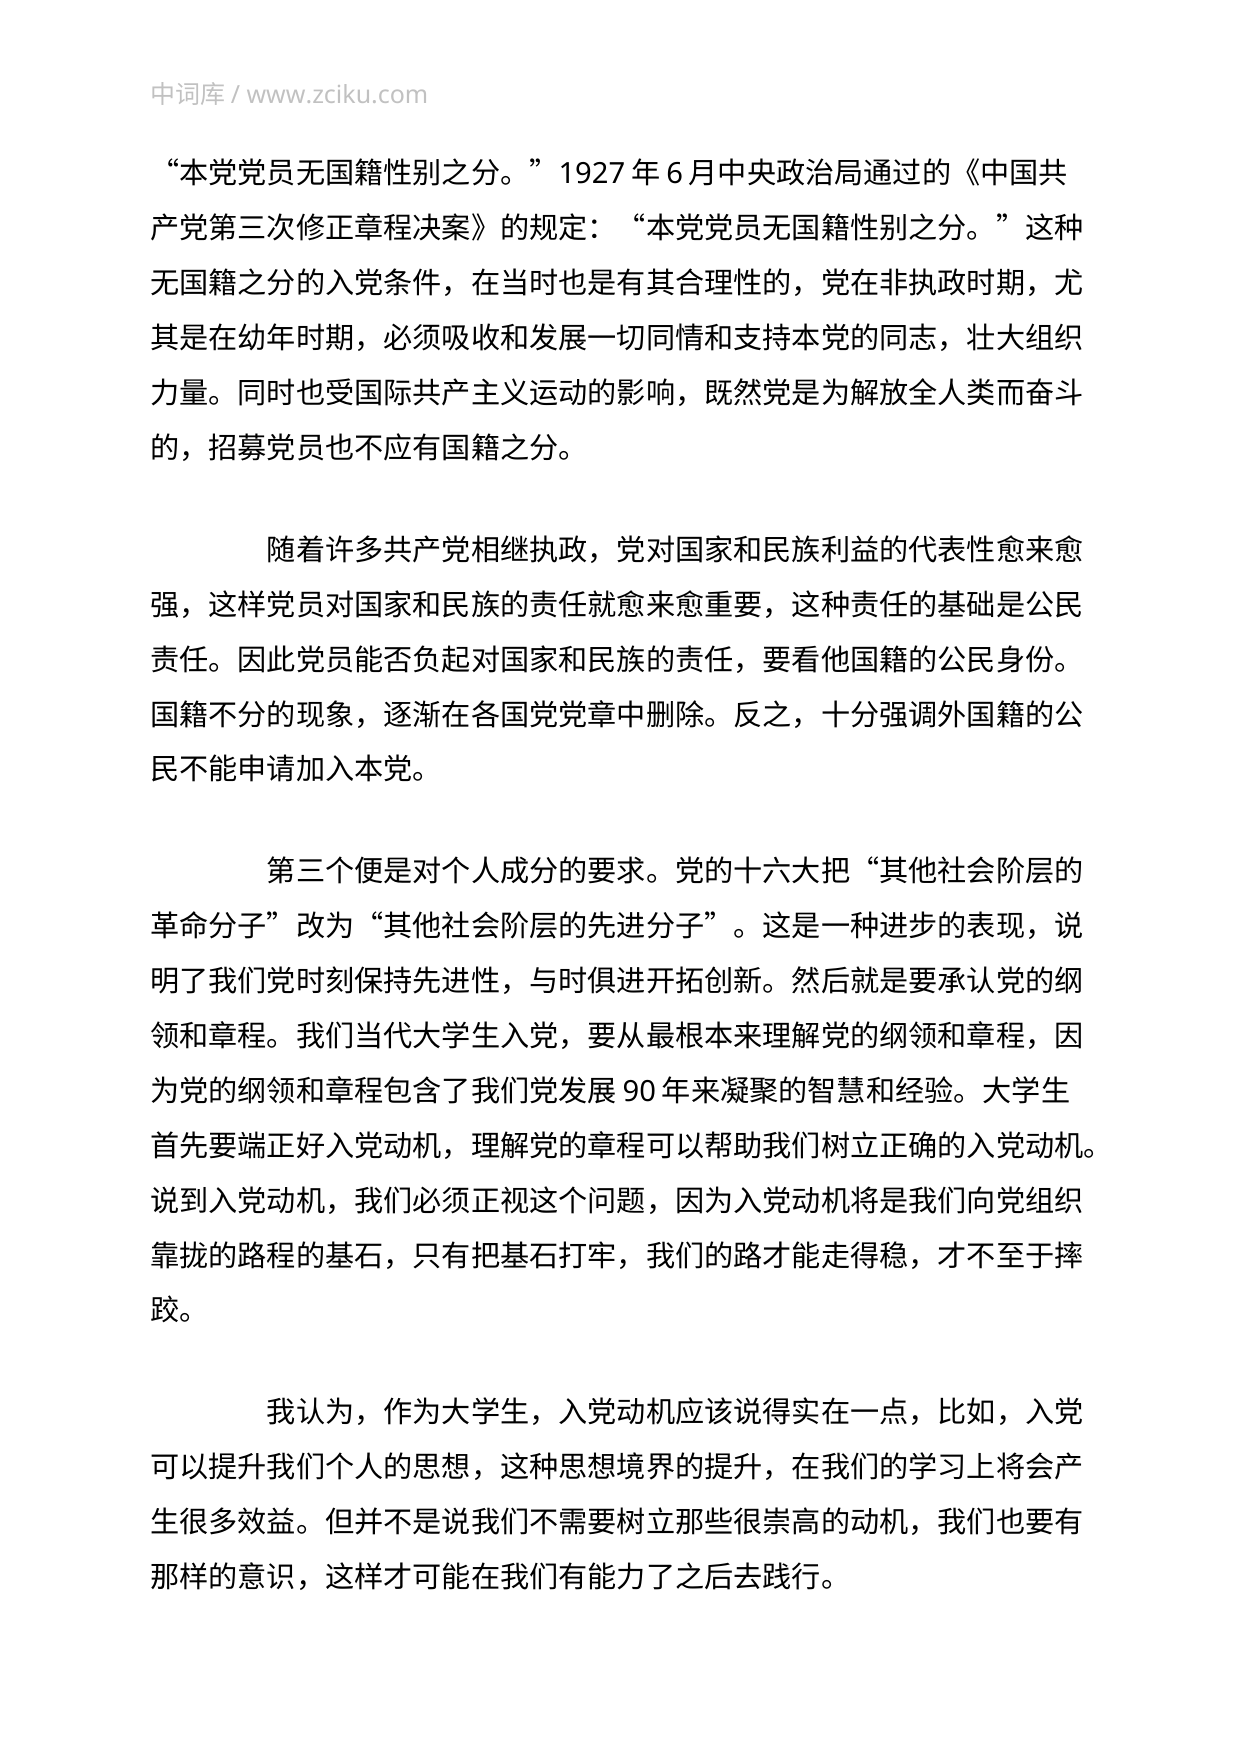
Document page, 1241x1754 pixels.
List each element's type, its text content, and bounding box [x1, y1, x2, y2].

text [150, 150, 1090, 467]
text 我认为，作为大学生，入党动机应该说得实在一点，比如，入党可以提升我们个人的思想，这种思想境界的提升，在我们的学习上将会产生很多效益。但并不是说我们不需要树立那些很崇高的动机，我们也要有那样的意识，这样才可能在我们有能力了之后去践行。 [150, 1389, 1090, 1596]
text 随着许多共产党相继执政，党对国家和民族利益的代表性愈来愈强，这样党员对国家和民族的责任就愈来愈重要，这种责任的基础是公民责任。因此党员能否负起对国家和民族的责任，要看他国籍的公民身份。国籍不分的现象，逐渐在各国党党章中删除。反之，十分强调外国籍的公民不能申请加入本党。 [150, 526, 1090, 788]
text 第三个便是对个人成分的要求。党的十六大把“其他社会阶层的革命分子”改为“其他社会阶层的先进分子”。这是一种进步的表现，说明了我们党时刻保持先进性，与时俱进开拓创新。然后就是要承认党的纲领和章程。我们当代大学生入党，要从最根本来理解党的纲领和章程，因为党的纲领和章程包含了我们党发展90年来凝聚的智慧和经验。大学生首先要端正好入党动机，理解党的章程可以帮助我们树立正确的入党动机。说到入党动机，我们必须正视这个问题，因为入党动机将是我们向党组织靠拢的路程的基石，只有把基石打牢，我们的路才能走得稳，才不至于摔跤。 [150, 848, 1090, 1329]
